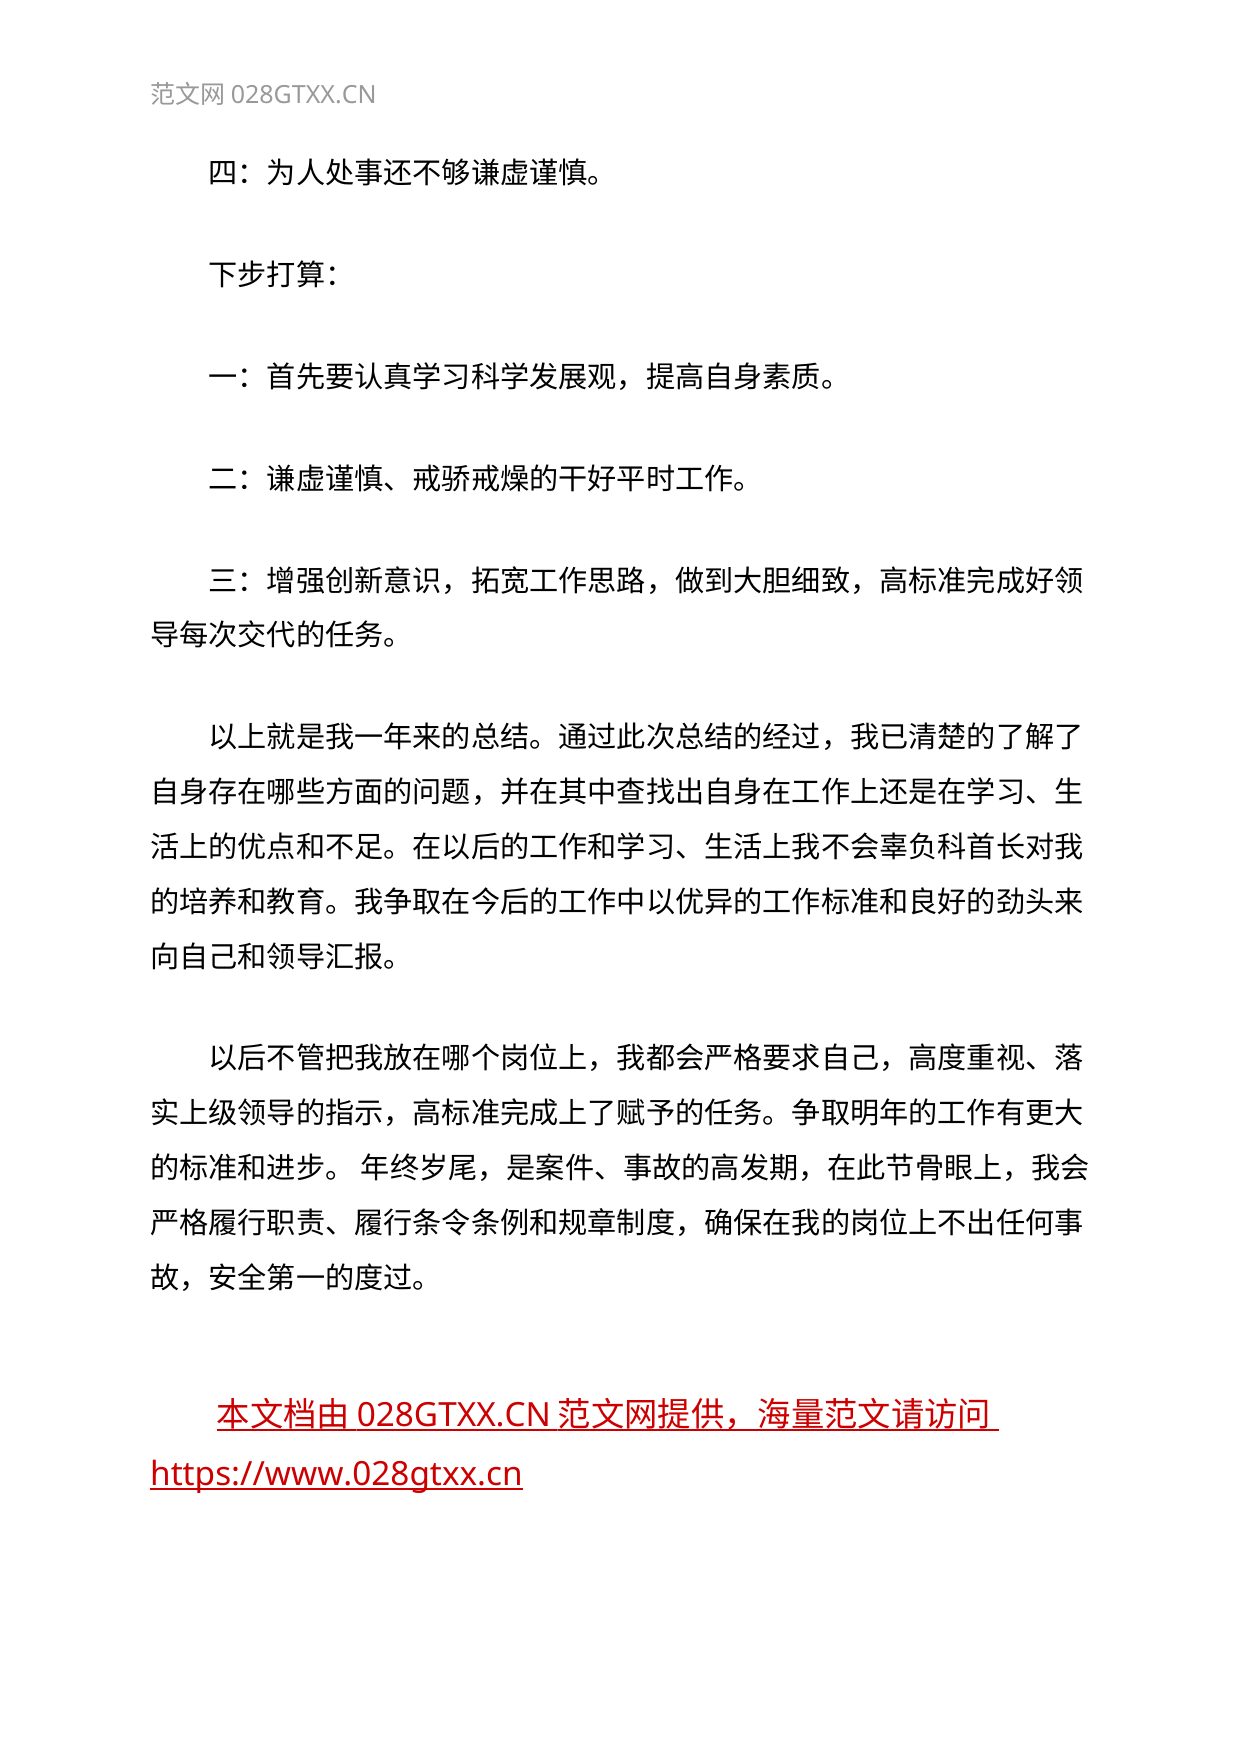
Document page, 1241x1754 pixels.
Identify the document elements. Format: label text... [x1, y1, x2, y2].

text 一：首先要认真学习科学发展观，提高自身素质。 [150, 353, 1090, 396]
text 以上就是我一年来的总结。通过此次总结的经过，我已清楚的了解了自身存在哪些方面的问题，并在其中查找出自身在工作上还是在学习、生活上的优点和不足。在以后的工作和学习、生活上我不会辜负科首长对我的培养和教育。我争取在今后的工作中以优异的工作标准和良好的劲头来向自己和领导汇报。 [150, 714, 1090, 976]
text 三：增强创新意识，拓宽工作思路，做到大胆细致，高标准完成好领导每次交代的任务。 [150, 557, 1090, 654]
text 本文档由028GTXX.CN范文网提供，海量范文请访问 https://www.028gtxx.cn [150, 1388, 1090, 1495]
text 二：谦虚谨慎、戒骄戒燥的干好平时工作。 [150, 455, 1090, 498]
text 下步打算： [150, 252, 1090, 294]
text 四：为人处事还不够谦虚谨慎。 [150, 150, 1090, 192]
text 以后不管把我放在哪个岗位上，我都会严格要求自己，高度重视、落实上级领导的指示，高标准完成上了赋予的任务。争取明年的工作有更大的标准和进步。 年终岁尾，是案件、事故的高发期，在此节骨眼上，我会严格履行职责、履行条令条例和规章制度，确保在我的岗位上不出任何事故，安全第一的度过。 [150, 1035, 1090, 1297]
